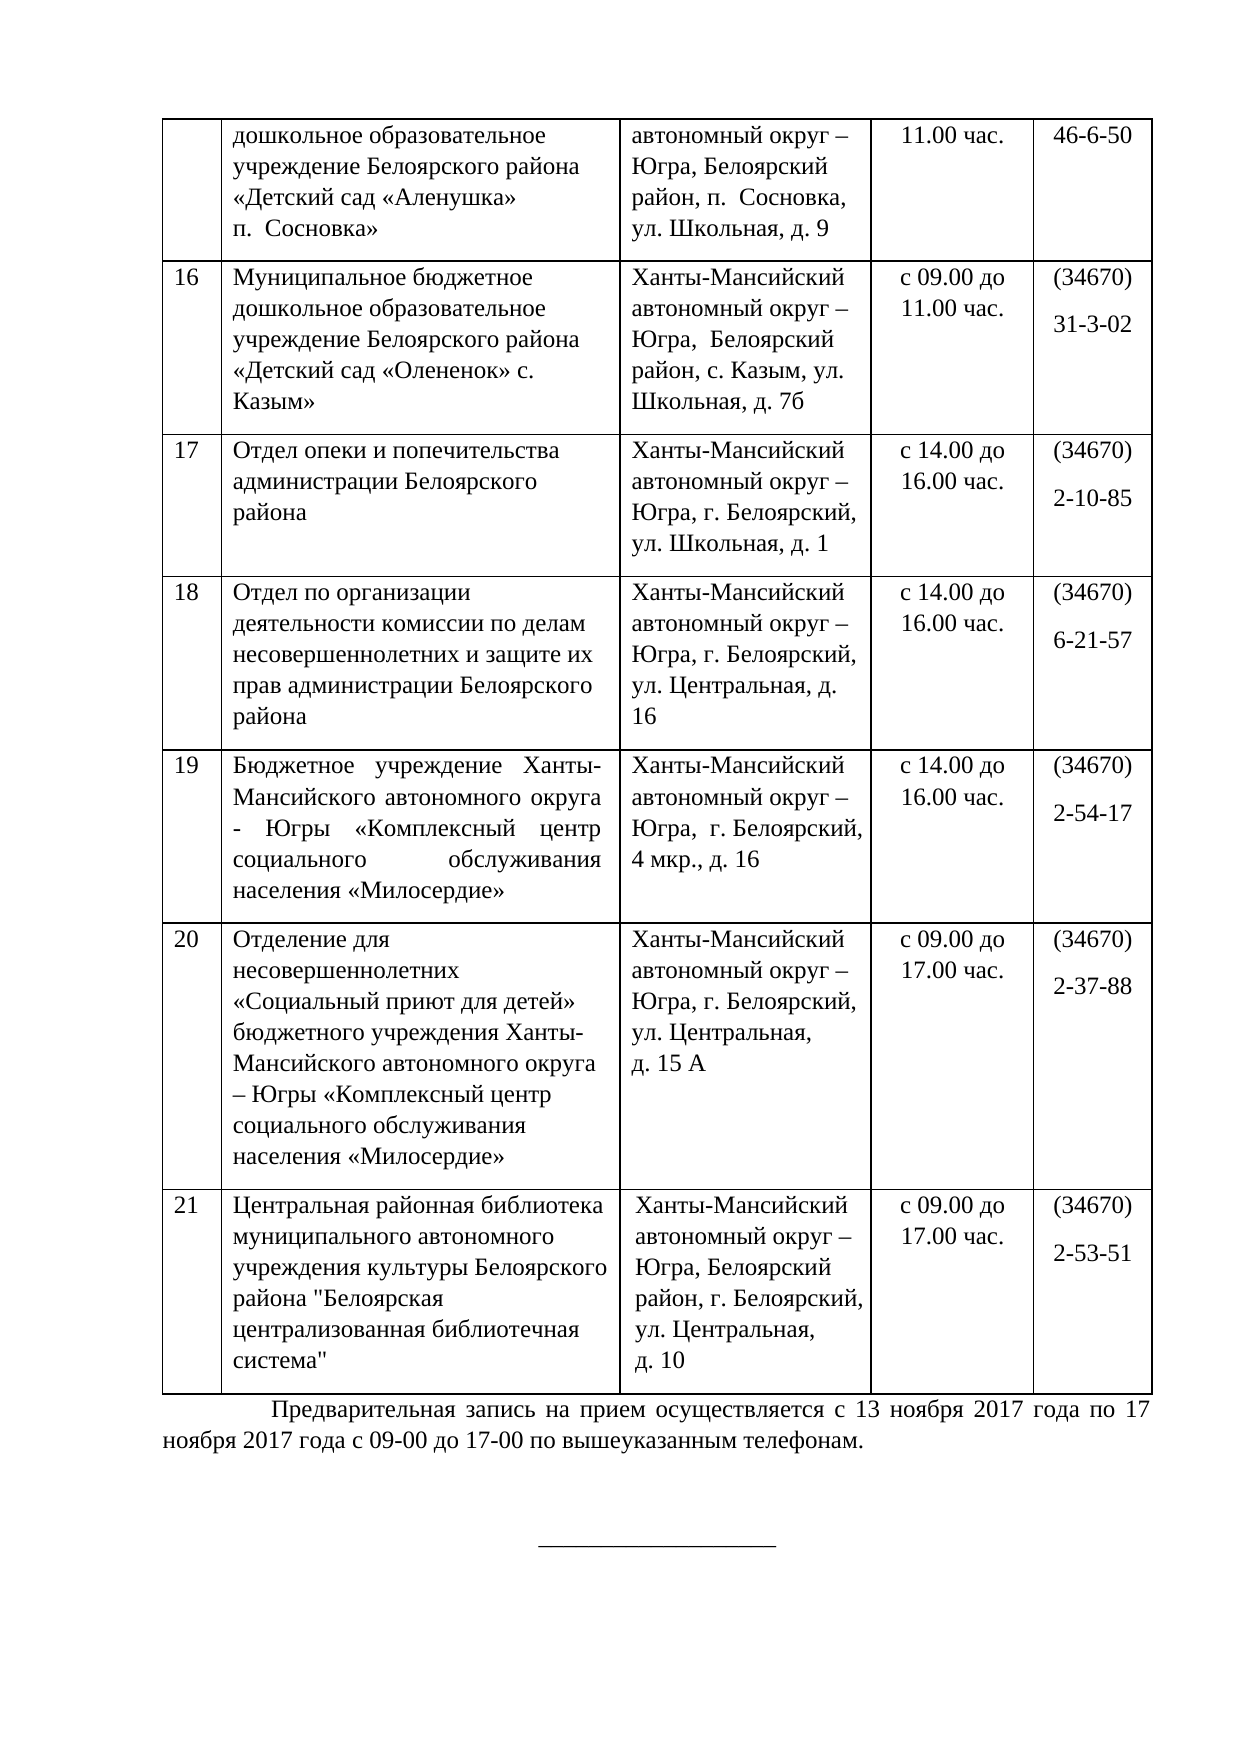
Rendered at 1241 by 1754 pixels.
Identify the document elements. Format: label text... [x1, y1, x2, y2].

table_cell с 09.00 до 17.00 час. [872, 1190, 1033, 1393]
table_cell (34670) 2-10-85 [1034, 435, 1151, 576]
table_cell (34670) 2-54-17 [1034, 751, 1151, 922]
table_cell с 14.00 до 16.00 час. [872, 751, 1033, 922]
table_cell 15 [163, 120, 221, 260]
table_cell (34670) 31-3-02 [1034, 262, 1151, 433]
table_cell Ханты-Мансийский автономный округ – Югра, г. Белоярский, ул. Центральная, д. 16 [621, 577, 870, 749]
table_cell 18 [163, 577, 221, 749]
table_cell 17 [163, 435, 221, 576]
table_cell Муниципальное бюджетное дошкольное образовательное учреждение Белоярского района «Детский сад «Олененок» с. Казым» [222, 262, 619, 433]
table_cell 16 [163, 262, 221, 433]
table_cell Отдел опеки и попечительства администрации Белоярского района [222, 435, 619, 576]
table_cell 20 [163, 924, 221, 1188]
table_cell с 09.00 до 11.00 час. [872, 262, 1033, 433]
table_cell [222, 120, 619, 260]
table_cell с 14.00 до 16.00 час. [872, 577, 1033, 749]
table_cell с 14.00 до 16.00 час. [872, 435, 1033, 576]
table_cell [621, 120, 870, 260]
table_cell Ханты-Мансийский автономный округ – Югра, Белоярский район, г. Белоярский, ул. Центральная, д. 10 [621, 1190, 870, 1393]
table_cell Ханты-Мансийский автономный округ – Югра, г. Белоярский, ул. Центральная, д. 15 А [621, 924, 870, 1188]
table_cell Ханты-Мансийский автономный округ – Югра, г. Белоярский, 4 мкр., д. 16 [621, 751, 870, 922]
table_cell Бюджетное учреждение Ханты-Мансийского автономного округа - Югры «Комплексный центр социального обслуживания населения «Милосердие» [222, 751, 619, 922]
table_cell (34670) 6-21-57 [1034, 577, 1151, 749]
table_cell Ханты-Мансийский автономный округ – Югра, Белоярский район, с. Казым, ул. Школьная, д. 7б [621, 262, 870, 433]
table_cell Отдел по организации деятельности комиссии по делам несовершеннолетних и защите их прав администрации Белоярского района [222, 577, 619, 749]
table_cell с 09.00 до 17.00 час. [872, 924, 1033, 1188]
table_cell Отделение для несовершеннолетних «Социальный приют для детей» бюджетного учреждения Ханты-Мансийского автономного округа – Югры «Комплексный центр социального обслуживания населения «Милосердие» [222, 924, 619, 1188]
table_cell Ханты-Мансийский автономный округ – Югра, г. Белоярский, ул. Школьная, д. 1 [621, 435, 870, 576]
text Предварительная запись на прием осуществляется с 13 ноября 2017 года по 17 ноября 2017 года с 09-00 до 17-00 по вышеуказанным телефонам. [162, 1395, 1152, 1454]
table_cell (34670) 46-6-50 [1034, 120, 1151, 260]
table_cell (34670) 2-53-51 [1034, 1190, 1151, 1393]
table_cell Центральная районная библиотека муниципального автономного учреждения культуры Белоярского района "Белоярская централизованная библиотечная система" [222, 1190, 619, 1393]
text ___________________ [162, 1521, 1152, 1549]
table_cell 21 [163, 1190, 221, 1393]
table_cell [872, 120, 1033, 260]
table_cell 19 [163, 751, 221, 922]
table_cell (34670) 2-37-88 [1034, 924, 1151, 1188]
